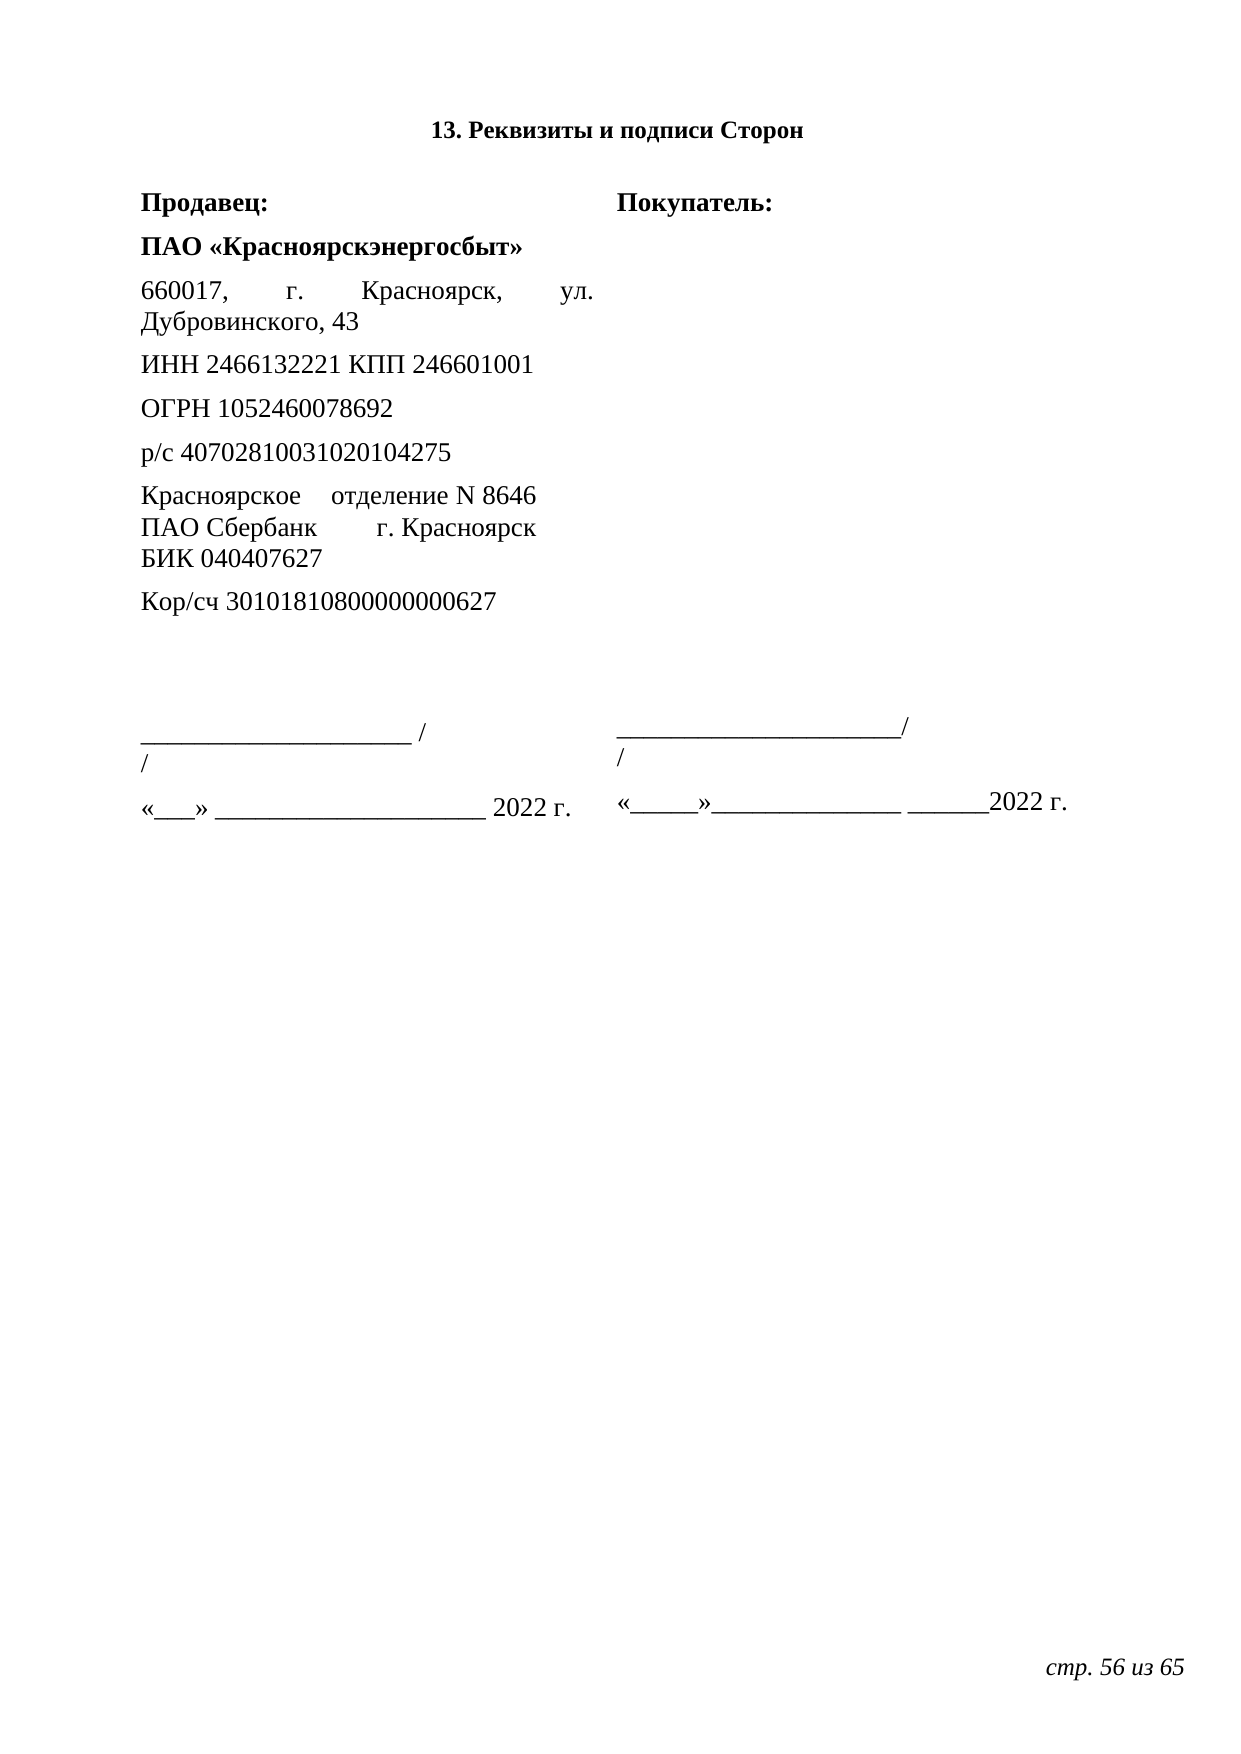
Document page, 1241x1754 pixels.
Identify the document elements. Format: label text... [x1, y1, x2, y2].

table_header Продавец: ПАО «Красноярскэнергосбыт» 660017, г. Красноярск, ул. Дубровинского, 43 ИНН 2466132221 КПП 246601001 ОГРН 1052460078692 р/с 40702810031020104275 Красноярское отделение N 8646 ПАО Сбербанк г. Красноярск БИК 040407627 Кор/сч 30101810800000000627 ____________________ / / «___» ____________________ 2022 г. [129, 174, 605, 822]
table_header Покупатель: _____________________/ / «_____»______________ ______2022 г. [605, 174, 1101, 822]
text 13. Реквизиты и подписи Сторон [431, 118, 1167, 143]
